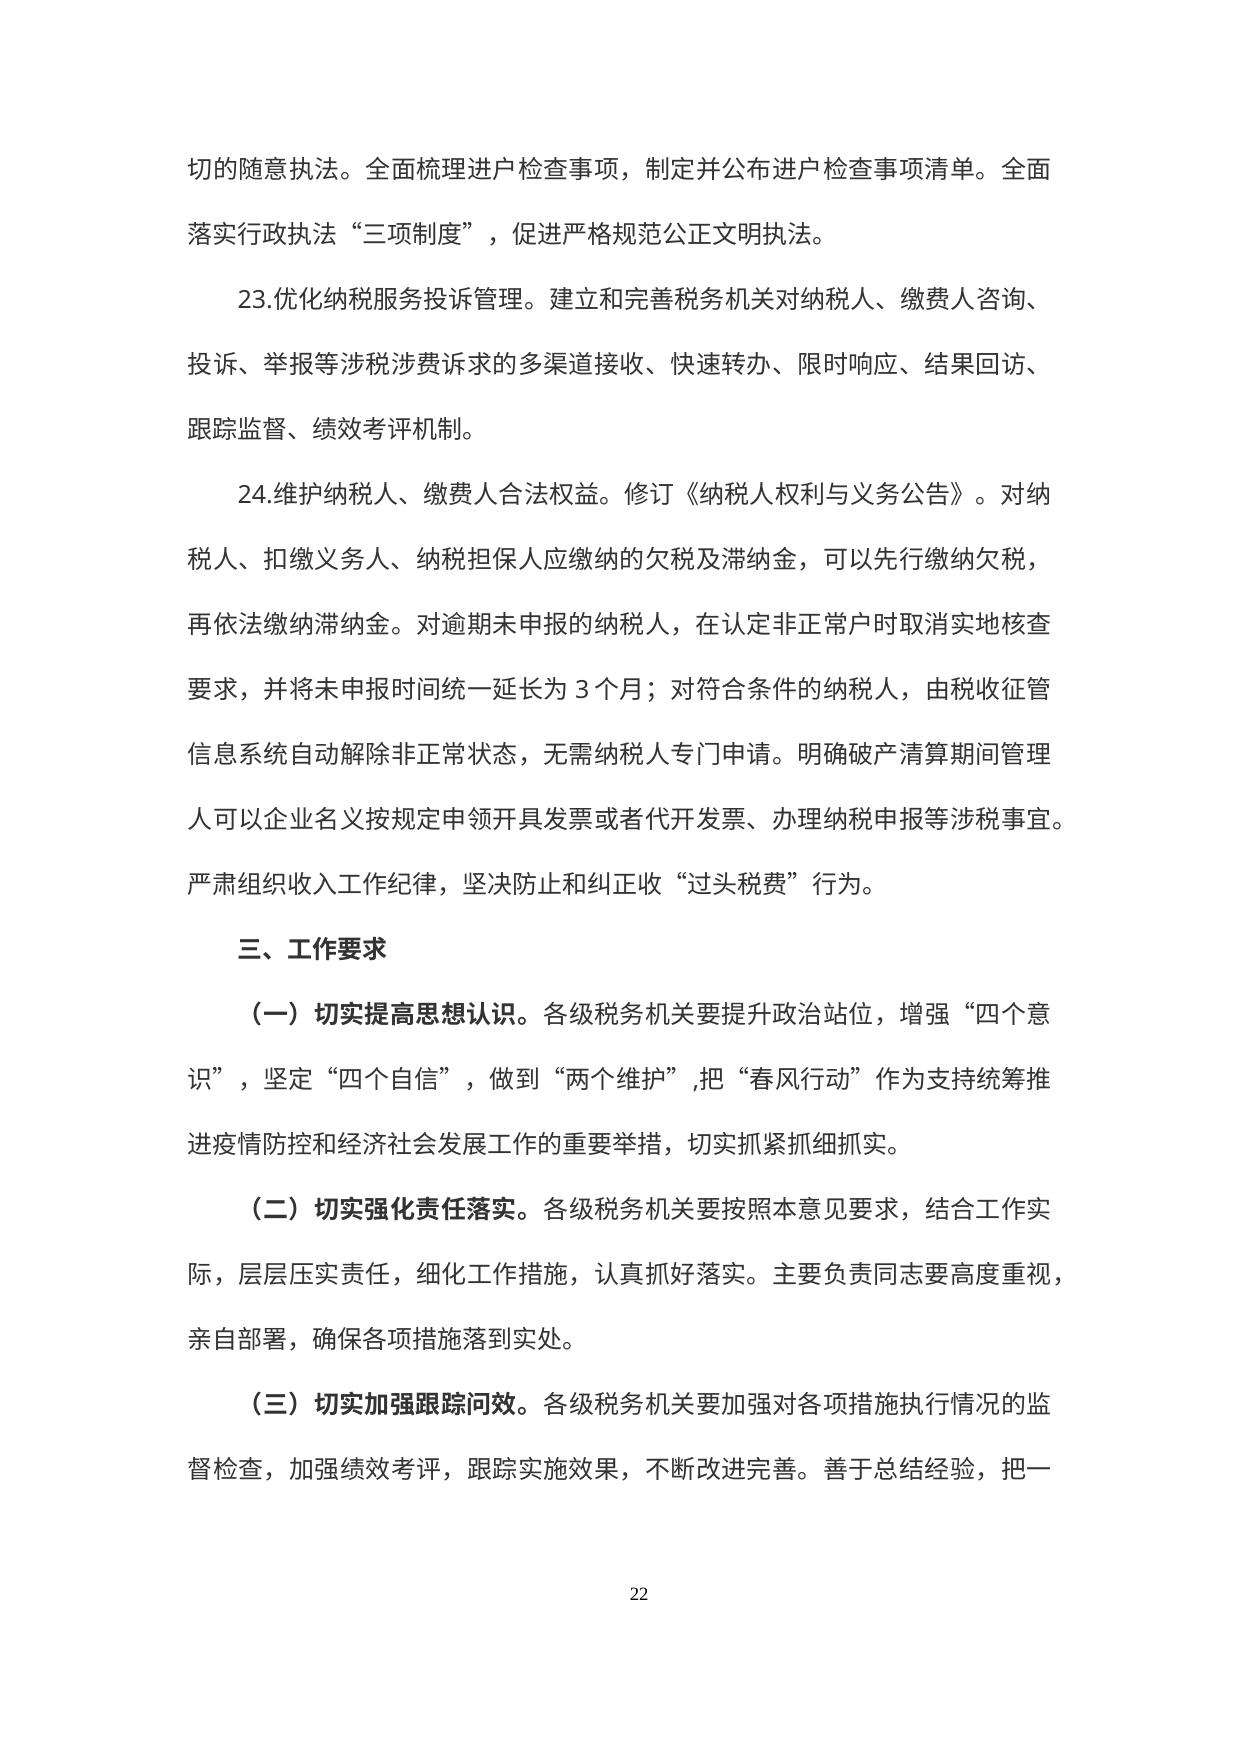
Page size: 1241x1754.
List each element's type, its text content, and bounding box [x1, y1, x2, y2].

text 23.优化纳税服务投诉管理。建立和完善税务机关对纳税人、缴费人咨询、投诉、举报等涉税涉费诉求的多渠道接收、快速转办、限时响应、结果回访、跟踪监督、绩效考评机制。 [187, 265, 1053, 460]
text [187, 1370, 1053, 1500]
text （二）切实强化责任落实。各级税务机关要按照本意见要求，结合工作实际，层层压实责任，细化工作措施，认真抓好落实。主要负责同志要高度重视，亲自部署，确保各项措施落到实处。 [187, 1175, 1053, 1370]
text （一）切实提高思想认识。各级税务机关要提升政治站位，增强“四个意识”，坚定“四个自信”，做到“两个维护”,把“春风行动”作为支持统筹推进疫情防控和经济社会发展工作的重要举措，切实抓紧抓细抓实。 [187, 980, 1053, 1175]
text 24.维护纳税人、缴费人合法权益。修订《纳税人权利与义务公告》。对纳税人、扣缴义务人、纳税担保人应缴纳的欠税及滞纳金，可以先行缴纳欠税，再依法缴纳滞纳金。对逾期未申报的纳税人，在认定非正常户时取消实地核查要求，并将未申报时间统一延长为3个月；对符合条件的纳税人，由税收征管信息系统自动解除非正常状态，无需纳税人专门申请。明确破产清算期间管理人可以企业名义按规定申领开具发票或者代开发票、办理纳税申报等涉税事宜。严肃组织收入工作纪律，坚决防止和纠正收“过头税费”行为。 [187, 460, 1053, 915]
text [187, 135, 1053, 265]
text 三、工作要求 [187, 915, 1053, 980]
